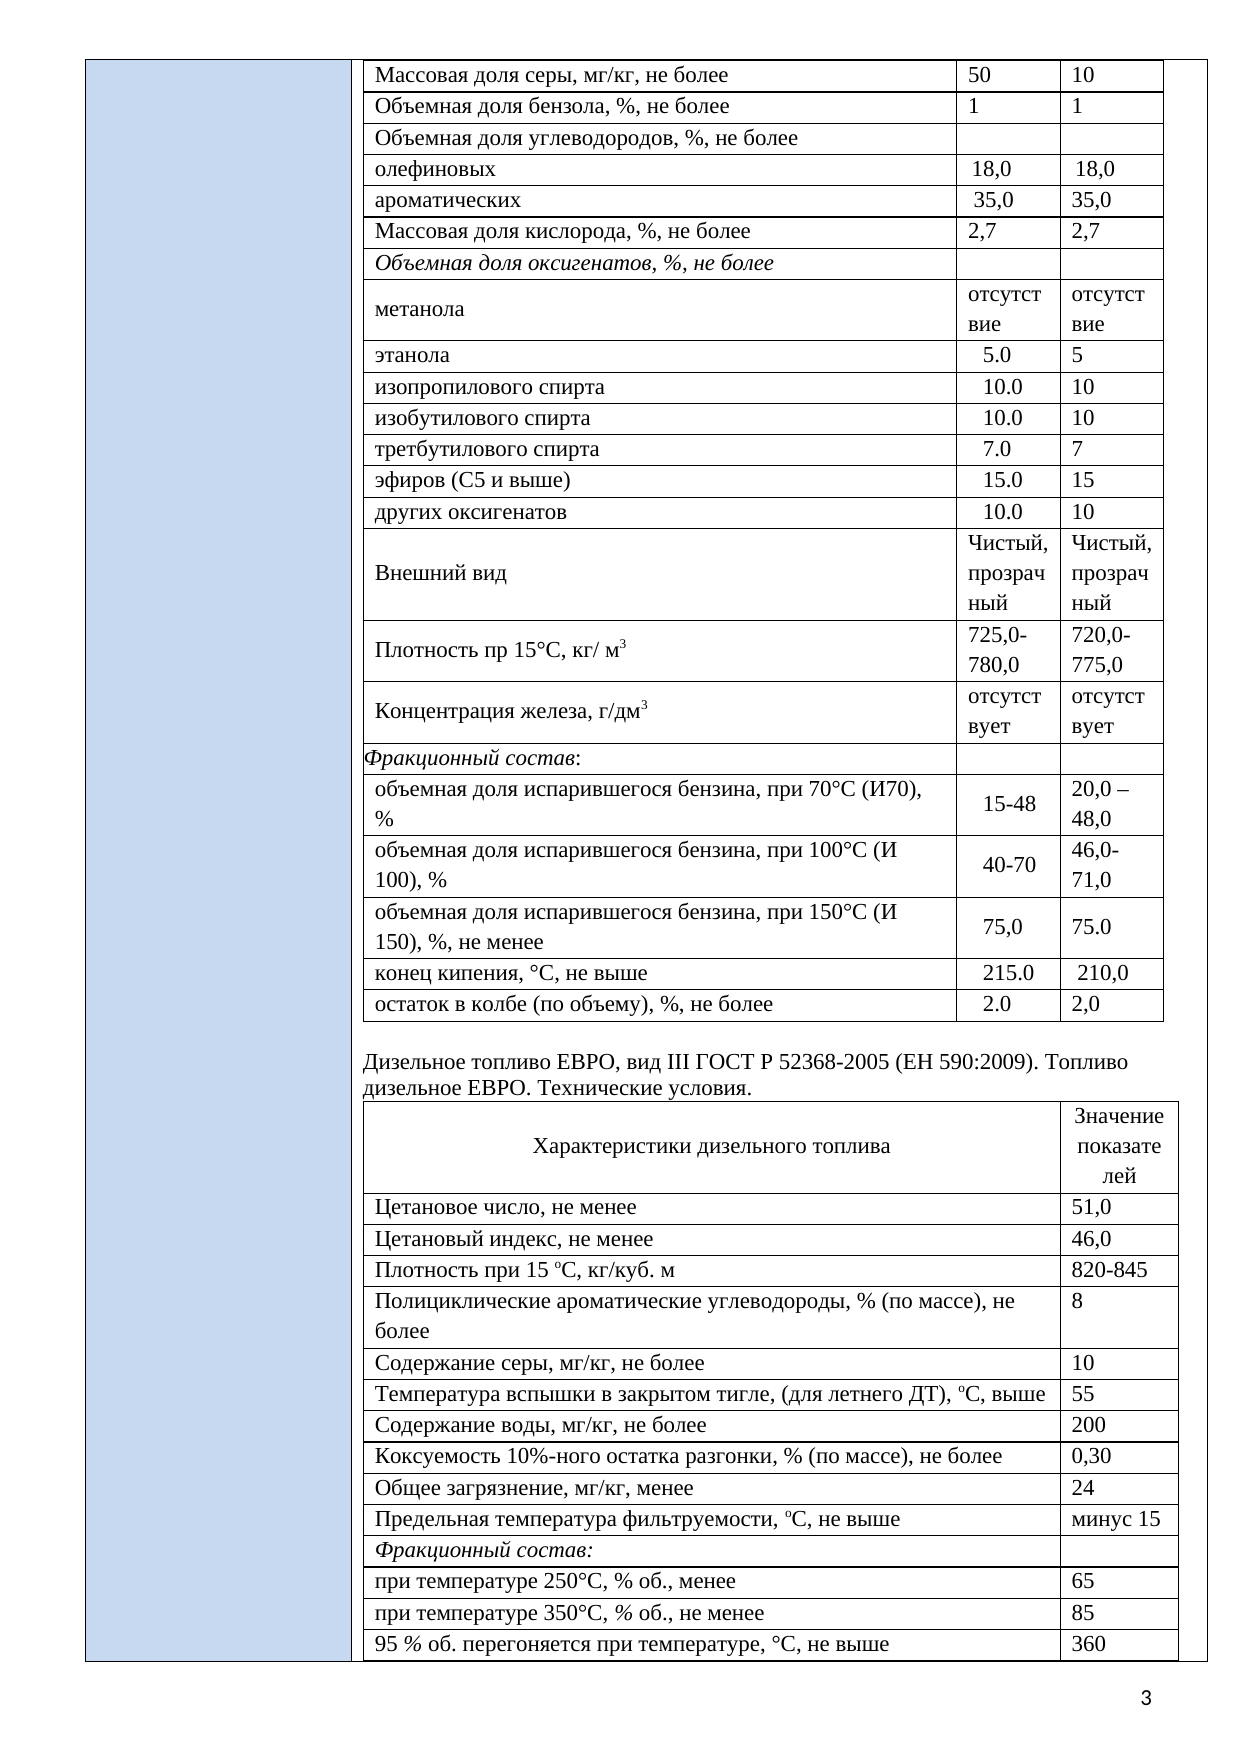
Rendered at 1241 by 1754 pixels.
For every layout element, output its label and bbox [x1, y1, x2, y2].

table_cell [86, 60, 351, 1661]
table_cell [352, 60, 1207, 1661]
